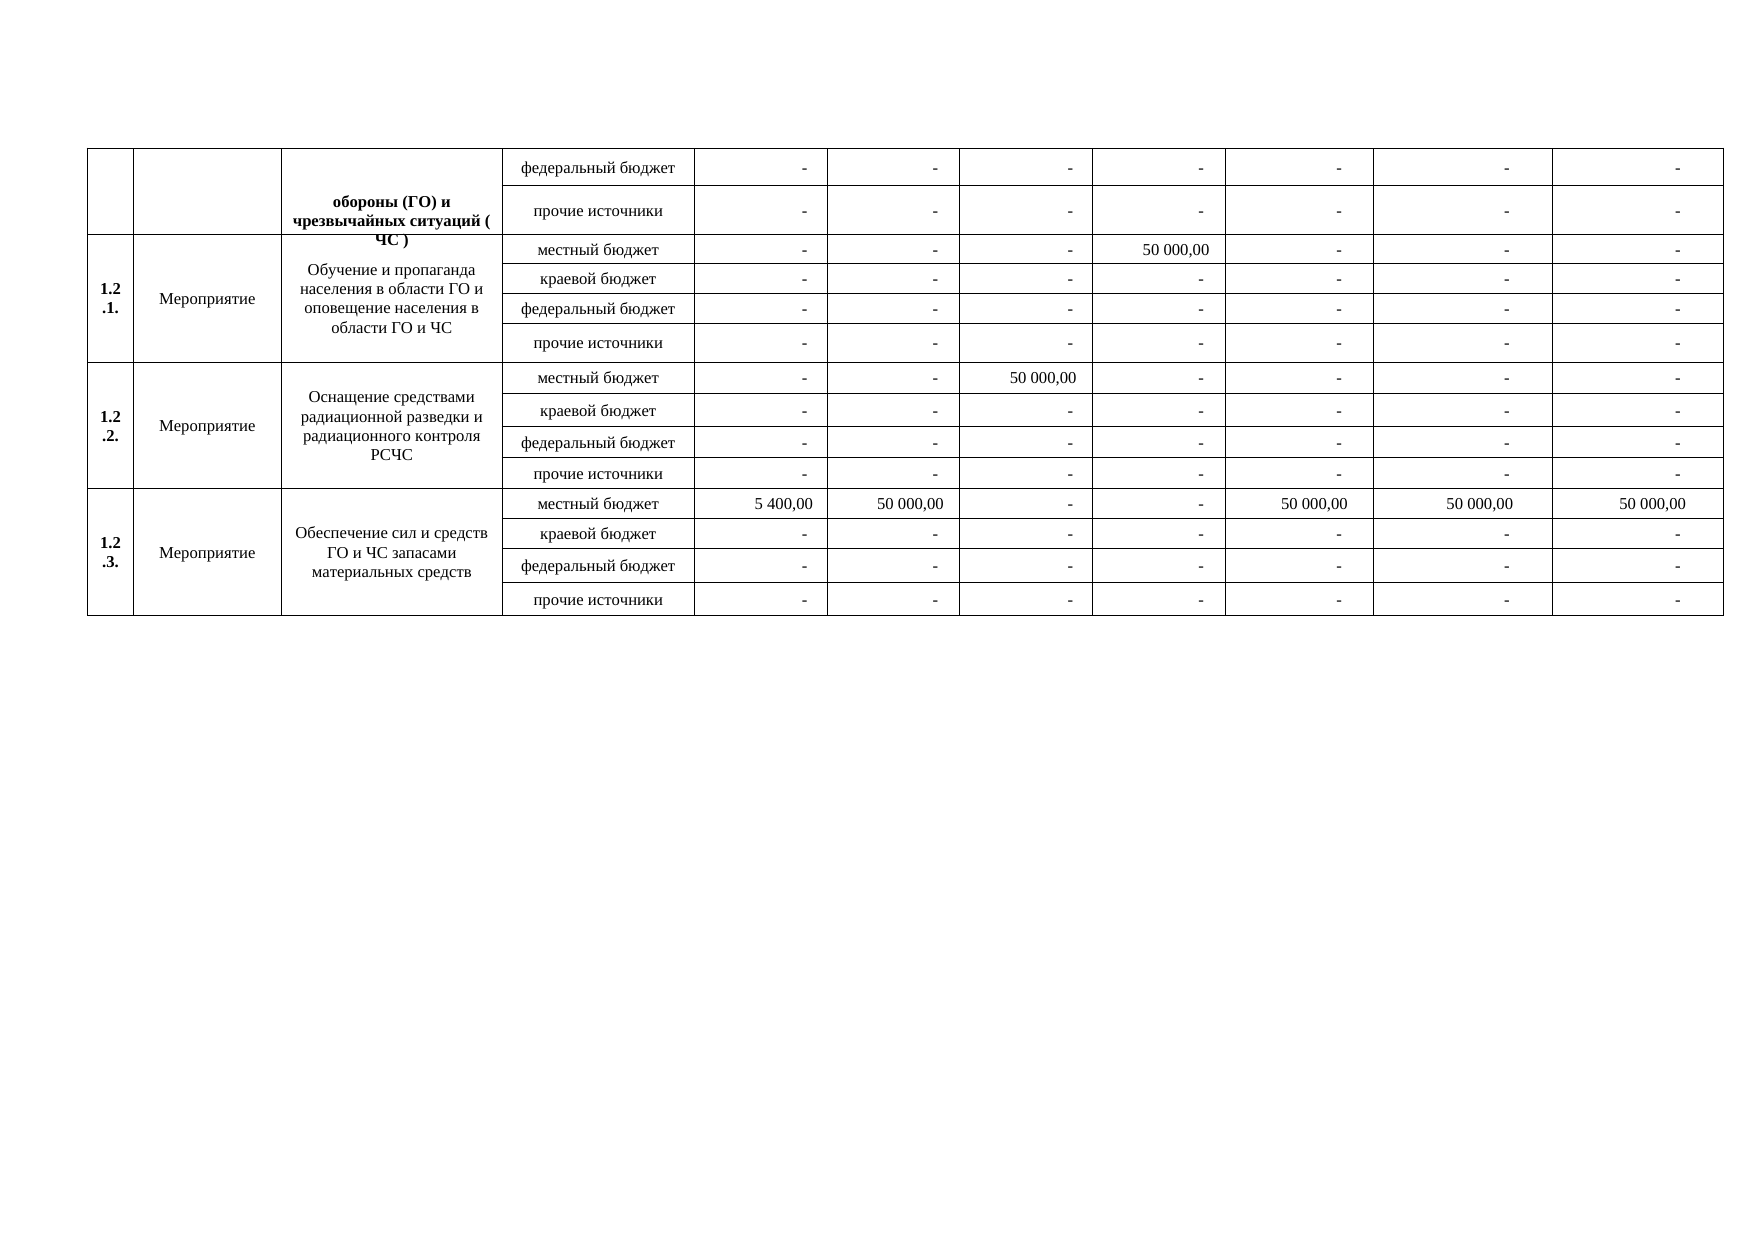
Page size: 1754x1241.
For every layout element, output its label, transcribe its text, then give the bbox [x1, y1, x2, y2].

table_cell - [828, 394, 959, 426]
table_cell - [1093, 186, 1225, 234]
table_cell 1.2.1. [88, 235, 133, 362]
table_cell - [1553, 519, 1723, 548]
table_cell - [1093, 363, 1225, 393]
table_cell 1.2.3. [88, 489, 133, 615]
table_cell - [828, 427, 959, 457]
table_cell прочие источники [503, 583, 694, 615]
table_cell прочие источники [503, 458, 694, 488]
table_cell - [695, 264, 827, 293]
table_cell - [1093, 149, 1225, 185]
table_cell - [960, 186, 1092, 234]
table_cell - [1093, 489, 1225, 518]
table_cell - [695, 458, 827, 488]
table_cell - [1374, 149, 1552, 185]
table_cell - [1226, 235, 1373, 263]
table_cell - [1093, 583, 1225, 615]
table_cell - [695, 363, 827, 393]
table_cell - [1553, 458, 1723, 488]
table_cell - [1226, 458, 1373, 488]
table_cell - [1553, 235, 1723, 263]
table_cell 50 000,00 [1553, 489, 1723, 518]
table_cell 50 000,00 [1226, 489, 1373, 518]
table_cell - [828, 264, 959, 293]
table_cell - [1226, 583, 1373, 615]
table_cell 5 400,00 [695, 489, 827, 518]
table_cell - [960, 324, 1092, 362]
table_cell - [828, 324, 959, 362]
table_cell Обучение и пропаганда населения в области ГО и оповещение населения в области ГО и ЧС [282, 235, 502, 362]
table_cell - [1553, 294, 1723, 323]
table_cell - [1553, 149, 1723, 185]
table_cell краевой бюджет [503, 264, 694, 293]
table_cell - [1374, 294, 1552, 323]
table_cell федеральный бюджет [503, 549, 694, 582]
table_cell - [1374, 394, 1552, 426]
table_cell - [828, 583, 959, 615]
table_cell Мероприятие [134, 489, 281, 615]
table_cell - [1553, 186, 1723, 234]
table_cell - [960, 519, 1092, 548]
table_cell Оснащение средствами радиационной разведки и радиационного контроля РСЧС [282, 363, 502, 488]
table_cell - [1374, 264, 1552, 293]
table_cell - [1093, 427, 1225, 457]
table_cell федеральный бюджет [503, 149, 694, 185]
table_cell - [1093, 294, 1225, 323]
table_cell - [960, 235, 1092, 263]
table_cell - [1093, 324, 1225, 362]
table_cell - [1553, 324, 1723, 362]
table_cell - [960, 489, 1092, 518]
table_cell - [1226, 294, 1373, 323]
table_cell - [1226, 324, 1373, 362]
table_cell - [695, 519, 827, 548]
table_cell - [960, 583, 1092, 615]
table_cell - [1374, 235, 1552, 263]
table_cell - [1553, 427, 1723, 457]
table_cell - [828, 519, 959, 548]
table_cell - [1226, 427, 1373, 457]
table_cell местный бюджет [503, 363, 694, 393]
table_cell 50 000,00 [828, 489, 959, 518]
table_cell краевой бюджет [503, 394, 694, 426]
table_cell 50 000,00 [1093, 235, 1225, 263]
table_cell - [960, 149, 1092, 185]
table_cell - [1374, 427, 1552, 457]
table_cell - [1374, 583, 1552, 615]
table_cell прочие источники [503, 324, 694, 362]
table_cell - [695, 235, 827, 263]
table_cell - [960, 427, 1092, 457]
table_cell местный бюджет [503, 489, 694, 518]
table_cell 50 000,00 [960, 363, 1092, 393]
table_cell - [695, 186, 827, 234]
table_cell - [695, 324, 827, 362]
table_cell - [1374, 186, 1552, 234]
table_cell - [1553, 394, 1723, 426]
table_cell краевой бюджет [503, 519, 694, 548]
table_cell Обеспечение сил и средств ГО и ЧС запасами материальных средств [282, 489, 502, 615]
table_cell - [960, 394, 1092, 426]
table_cell - [828, 363, 959, 393]
table_cell - [1226, 264, 1373, 293]
table_cell - [1093, 394, 1225, 426]
table_cell - [960, 549, 1092, 582]
table_cell - [1093, 549, 1225, 582]
table_cell - [1093, 264, 1225, 293]
table_cell - [1226, 186, 1373, 234]
table_cell 1.2.2. [88, 363, 133, 488]
table_cell Мероприятие [134, 363, 281, 488]
table_cell - [1226, 394, 1373, 426]
table_cell - [1226, 149, 1373, 185]
table_cell - [828, 149, 959, 185]
table_cell - [1553, 363, 1723, 393]
table_cell - [1226, 363, 1373, 393]
table_cell 50 000,00 [1374, 489, 1552, 518]
table_cell - [1374, 363, 1552, 393]
table_cell - [960, 294, 1092, 323]
table_cell - [1374, 324, 1552, 362]
table_cell - [1374, 458, 1552, 488]
table_cell - [1553, 549, 1723, 582]
table_cell - [828, 186, 959, 234]
table_cell прочие источники [503, 186, 694, 234]
table_cell - [695, 583, 827, 615]
table_cell - [1553, 583, 1723, 615]
table_cell - [1093, 458, 1225, 488]
table_cell - [1374, 549, 1552, 582]
table_cell - [828, 235, 959, 263]
table_cell - [828, 549, 959, 582]
table_cell - [695, 294, 827, 323]
table_cell федеральный бюджет [503, 294, 694, 323]
table_cell - [828, 294, 959, 323]
table_cell - [1226, 549, 1373, 582]
table_cell местный бюджет [503, 235, 694, 263]
table_cell - [960, 264, 1092, 293]
table_cell - [695, 394, 827, 426]
table_cell - [695, 149, 827, 185]
table_cell - [695, 549, 827, 582]
table_cell Мероприятие [134, 235, 281, 362]
table_cell - [960, 458, 1092, 488]
table_cell - [1226, 519, 1373, 548]
table_cell - [1093, 519, 1225, 548]
table_cell - [695, 427, 827, 457]
table_cell - [1553, 264, 1723, 293]
table_cell федеральный бюджет [503, 427, 694, 457]
table_cell - [1374, 519, 1552, 548]
table_cell - [828, 458, 959, 488]
